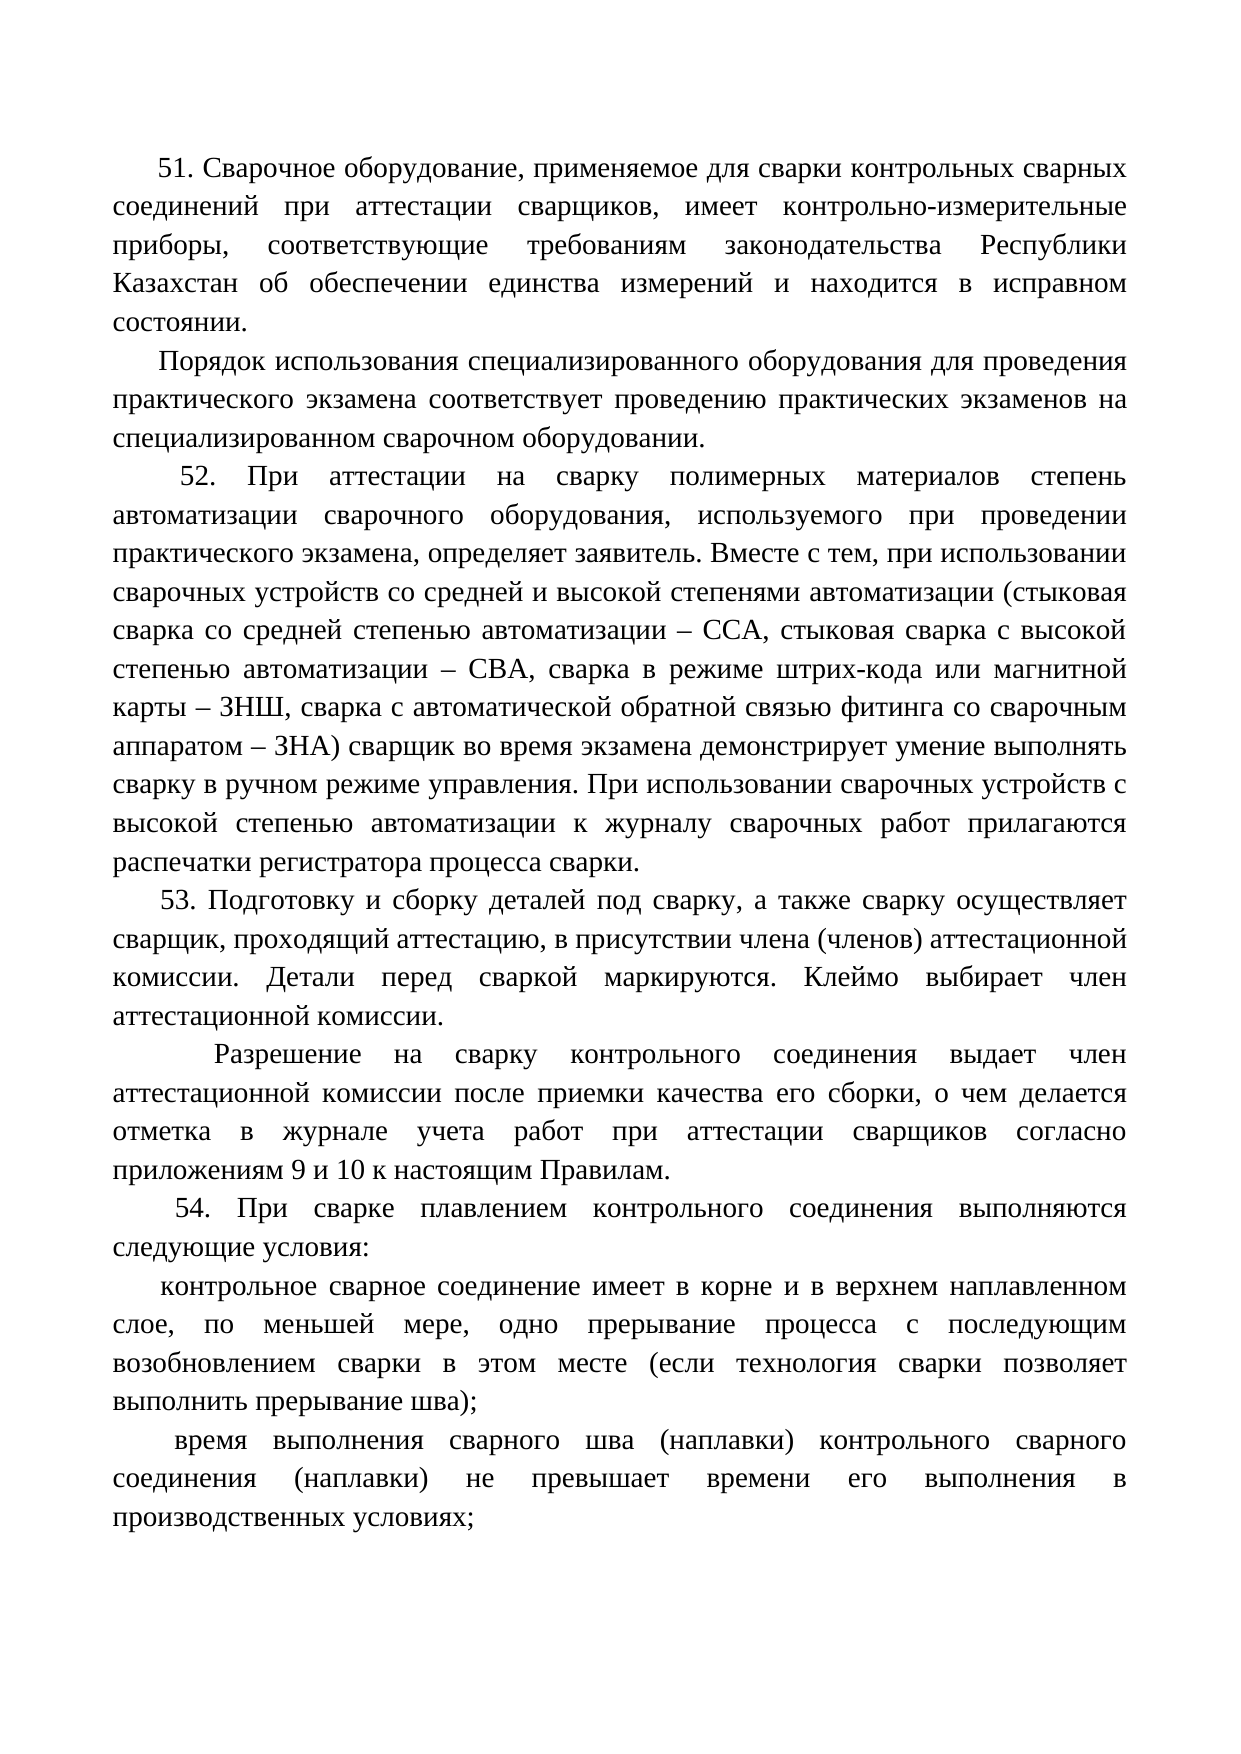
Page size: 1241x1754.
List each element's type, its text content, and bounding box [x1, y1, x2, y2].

text Разрешение на сварку контрольного соединения выдает член аттестационной комиссии после приемки качества его сборки, о чем делается отметка в журнале учета работ при аттестации сварщиков согласно приложениям 9 и 10 к настоящим Правилам. [112, 1036, 1128, 1186]
text контрольное сварное соединение имеет в корне и в верхнем наплавленном слое, по меньшей мере, одно прерывание процесса с последующим возобновлением сварки в этом месте (если технология сварки позволяет выполнить прерывание шва); [112, 1268, 1128, 1417]
text время выполнения сварного шва (наплавки) контрольного сварного соединения (наплавки) не превышает времени его выполнения в производственных условиях; [112, 1422, 1128, 1532]
text 53. Подготовку и сборку деталей под сварку, а также сварку осуществляет сварщик, проходящий аттестацию, в присутствии члена (членов) аттестационной комиссии. Детали перед сваркой маркируются. Клеймо выбирает член аттестационной комиссии. [112, 882, 1128, 1031]
text 52. При аттестации на сварку полимерных материалов степень автоматизации сварочного оборудования, используемого при проведении практического экзамена, определяет заявитель. Вместе с тем, при использовании сварочных устройств со средней и высокой степенями автоматизации (стыковая сварка со средней степенью автоматизации – ССА, стыковая сварка с высокой степенью автоматизации – СВА, сварка в режиме штрих-кода или магнитной карты – ЗНШ, сварка с автоматической обратной связью фитинга со сварочным аппаратом – ЗНА) сварщик во время экзамена демонстрирует умение выполнять сварку в ручном режиме управления. При использовании сварочных устройств с высокой степенью автоматизации к журналу сварочных работ прилагаются распечатки регистратора процесса сварки. [112, 458, 1128, 877]
text 54. При сварке плавлением контрольного соединения выполняются следующие условия: [112, 1191, 1128, 1263]
text Порядок использования специализированного оборудования для проведения практического экзамена соответствует проведению практических экзаменов на специализированном сварочном оборудовании. [112, 343, 1128, 453]
text 51. Сварочное оборудование, применяемое для сварки контрольных сварных соединений при аттестации сварщиков, имеет контрольно-измерительные приборы, соответствующие требованиям законодательства Республики Казахстан об обеспечении единства измерений и находится в исправном состоянии. [112, 150, 1128, 338]
